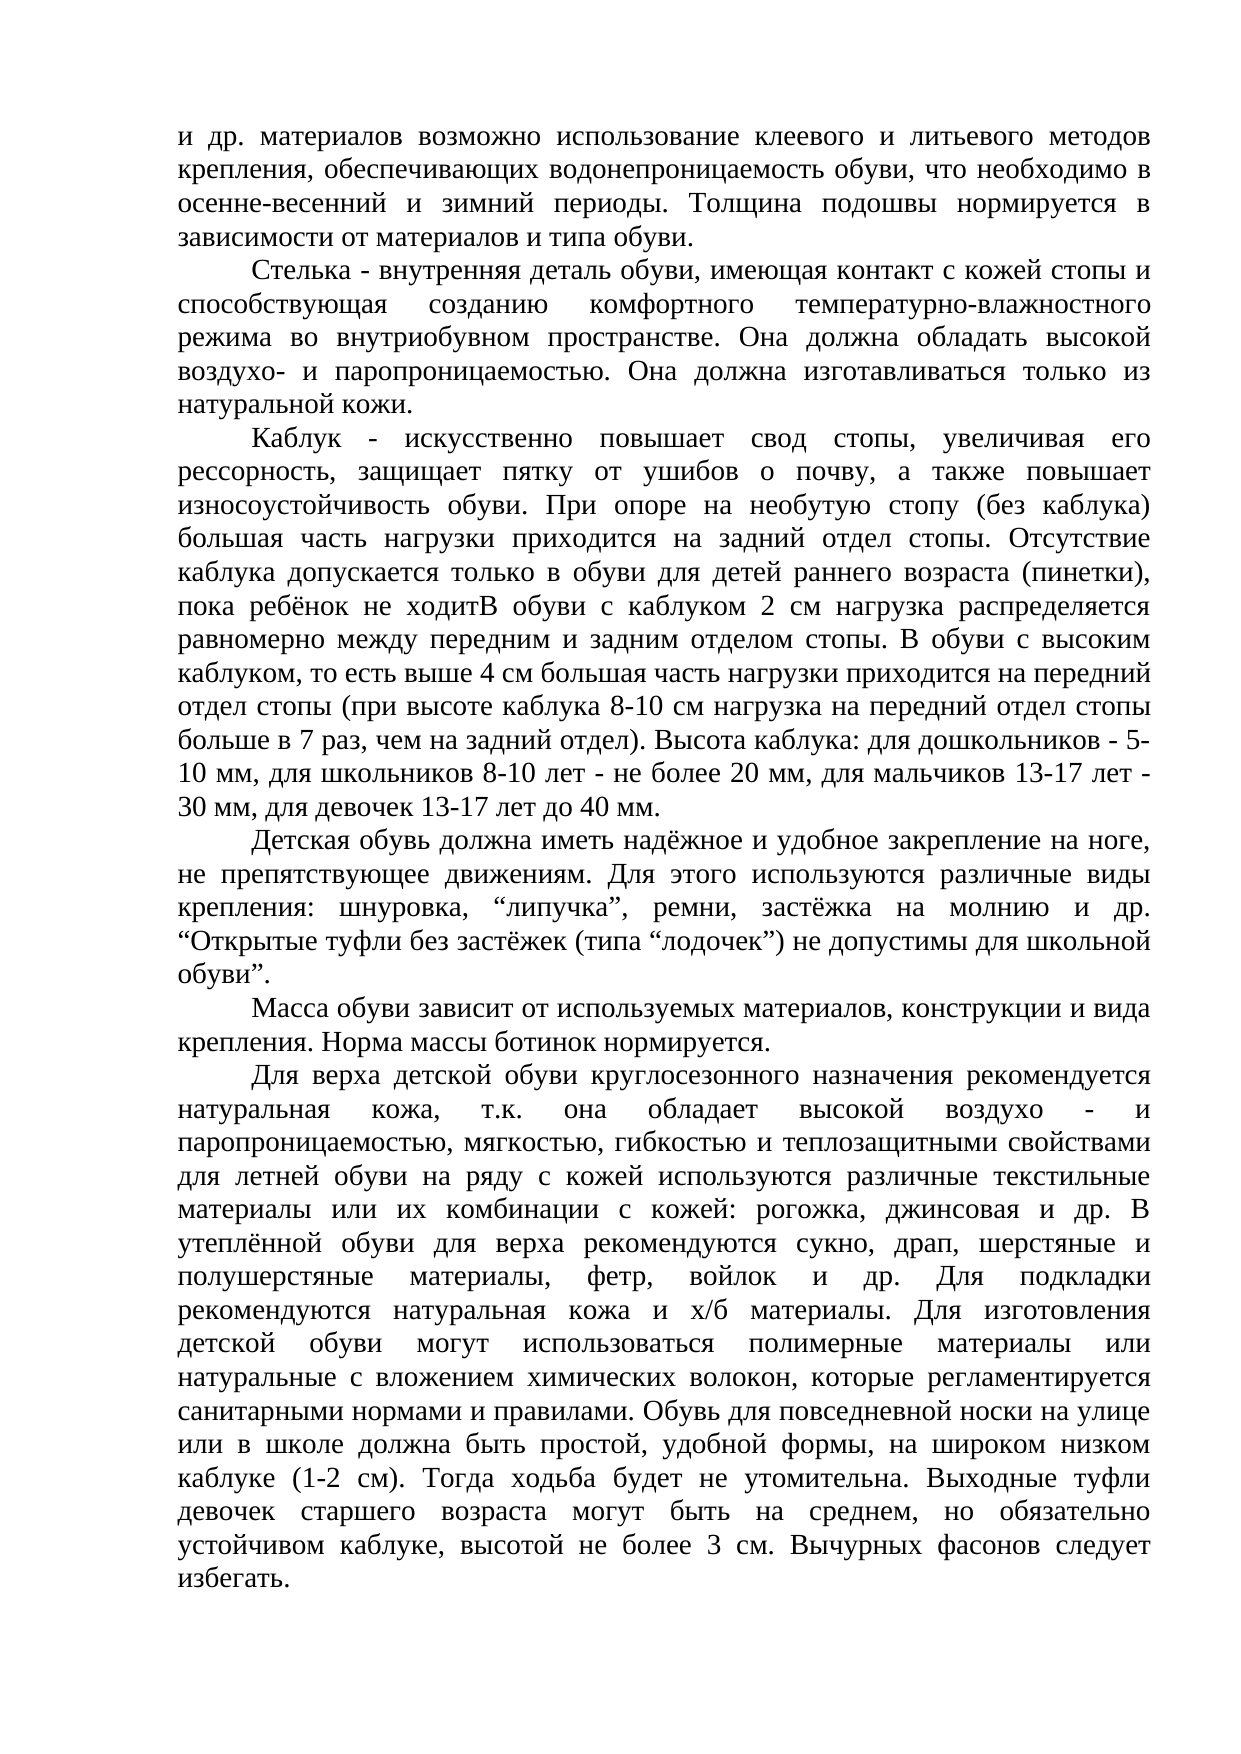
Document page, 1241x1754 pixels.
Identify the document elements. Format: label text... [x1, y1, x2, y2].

text Детская обувь должна иметь надёжное и удобное закрепление на ноге, не препятствующее движениям. Для этого используются различные виды крепления: шнуровка, “липучка”, ремни, застёжка на молнию и др. “Открытые туфли без застёжек (типа “лодочек”) не допустимы для школьной обуви”. [177, 822, 1152, 990]
text Масса обуви зависит от используемых материалов, конструкции и вида крепления. Норма массы ботинок нормируется. [177, 990, 1152, 1057]
text Стелька - внутренняя деталь обуви, имеющая контакт с кожей стопы и способствующая созданию комфортного температурно-влажностного режима во внутриобувном пространстве. Она должна обладать высокой воздухо- и паропроницаемостью. Она должна изготавливаться только из натуральной кожи. [177, 252, 1152, 420]
text Для верха детской обуви круглосезонного назначения рекомендуется натуральная кожа, т.к. она обладает высокой воздухо - и паропроницаемостью, мягкостью, гибкостью и теплозащитными свойствами для летней обуви на ряду с кожей используются различные текстильные материалы или их комбинации с кожей: рогожка, джинсовая и др. В утеплённой обуви для верха рекомендуются сукно, драп, шерстяные и полушерстяные материалы, фетр, войлок и др. Для подкладки рекомендуются натуральная кожа и х/б материалы. Для изготовления детской обуви могут использоваться полимерные материалы или натуральные с вложением химических волокон, которые регламентируется санитарными нормами и правилами. Обувь для повседневной носки на улице или в школе должна быть простой, удобной формы, на широком низком каблуке (1-2 см). Тогда ходьба будет не утомительна. Выходные туфли девочек старшего возраста могут быть на среднем, но обязательно устойчивом каблуке, высотой не более 3 см. Вычурных фасонов следует избегать. [177, 1057, 1152, 1594]
text Каблук - искусственно повышает свод стопы, увеличивая его рессорность, защищает пятку от ушибов о почву, а также повышает износоустойчивость обуви. При опоре на необутую стопу (без каблука) большая часть нагрузки приходится на задний отдел стопы. Отсутствие каблука допускается только в обуви для детей раннего возраста (пинетки), пока ребёнок не ходитВ обуви с каблуком 2 см нагрузка распределяется равномерно между передним и задним отделом стопы. В обуви с высоким каблуком, то есть выше 4 см большая часть нагрузки приходится на передний отдел стопы (при высоте каблука 8-10 см нагрузка на передний отдел стопы больше в 7 раз, чем на задний отдел). Высота каблука: для дошкольников - 5-10 мм, для школьников 8-10 лет - не более 20 мм, для мальчиков 13-17 лет - 30 мм, для девочек 13-17 лет до 40 мм. [177, 420, 1152, 822]
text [177, 118, 1152, 252]
